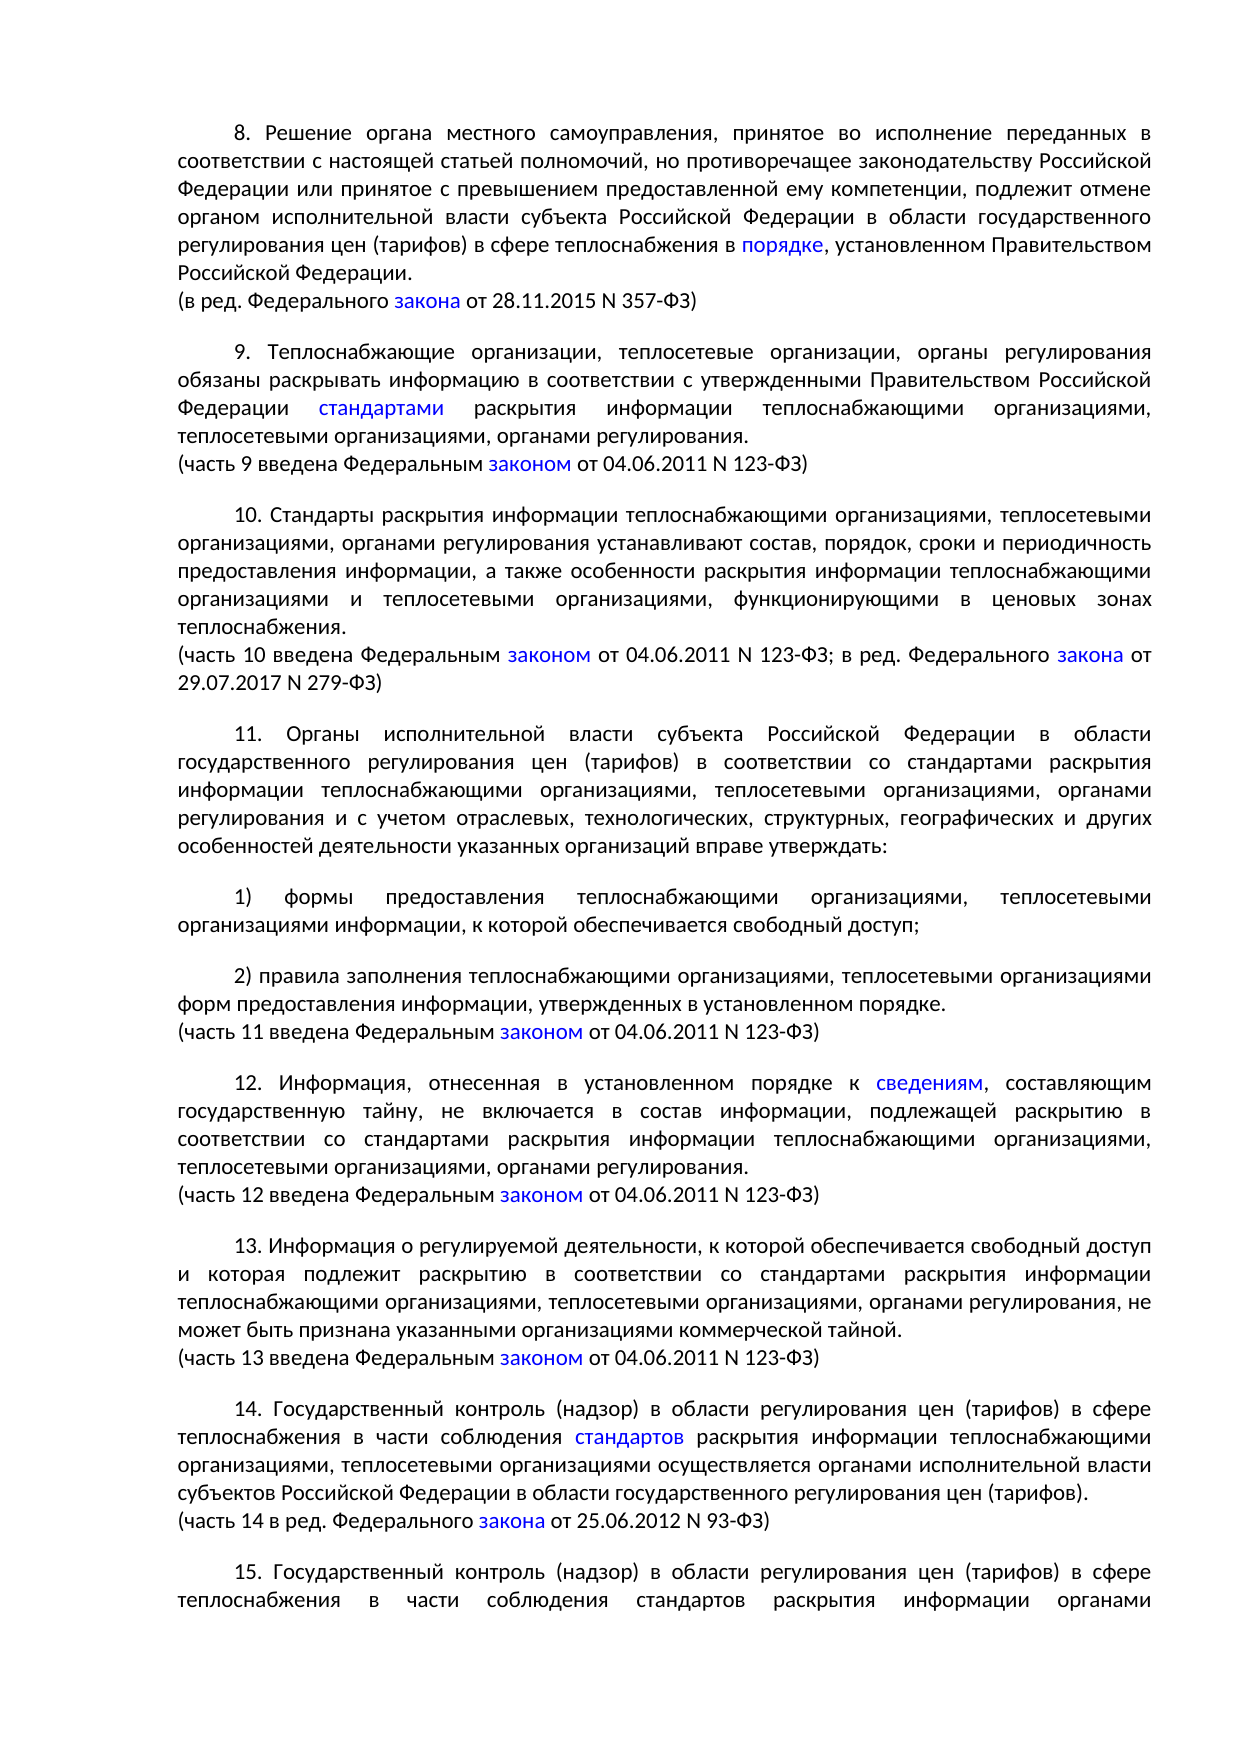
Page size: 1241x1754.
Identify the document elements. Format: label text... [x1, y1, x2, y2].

text (часть 9 введена Федеральным законом от 04.06.2011 N 123-ФЗ) [177, 449, 1152, 477]
text 2) правила заполнения теплоснабжающими организациями, теплосетевыми организациями форм предоставления информации, утвержденных в установленном порядке. [177, 961, 1152, 1017]
text 9. Теплоснабжающие организации, теплосетевые организации, органы регулирования обязаны раскрывать информацию в соответствии с утвержденными Правительством Российской Федерации стандартами раскрытия информации теплоснабжающими организациями, теплосетевыми организациями, органами регулирования. [177, 337, 1152, 449]
text (часть 14 в ред. Федерального закона от 25.06.2012 N 93-ФЗ) [177, 1506, 1152, 1534]
text (в ред. Федерального закона от 28.11.2015 N 357-ФЗ) [177, 286, 1152, 314]
text 8. Решение органа местного самоуправления, принятое во исполнение переданных в соответствии с настоящей статьей полномочий, но противоречащее законодательству Российской Федерации или принятое с превышением предоставленной ему компетенции, подлежит отмене органом исполнительной власти субъекта Российской Федерации в области государственного регулирования цен (тарифов) в сфере теплоснабжения в порядке, установленном Правительством Российской Федерации. [177, 118, 1152, 286]
text (часть 11 введена Федеральным законом от 04.06.2011 N 123-ФЗ) [177, 1017, 1152, 1045]
text (часть 12 введена Федеральным законом от 04.06.2011 N 123-ФЗ) [177, 1180, 1152, 1208]
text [177, 1557, 1152, 1613]
text 13. Информация о регулируемой деятельности, к которой обеспечивается свободный доступ и которая подлежит раскрытию в соответствии со стандартами раскрытия информации теплоснабжающими организациями, теплосетевыми организациями, органами регулирования, не может быть признана указанными организациями коммерческой тайной. [177, 1231, 1152, 1343]
text (часть 10 введена Федеральным законом от 04.06.2011 N 123-ФЗ; в ред. Федерального закона от 29.07.2017 N 279-ФЗ) [177, 640, 1152, 696]
text 14. Государственный контроль (надзор) в области регулирования цен (тарифов) в сфере теплоснабжения в части соблюдения стандартов раскрытия информации теплоснабжающими организациями, теплосетевыми организациями осуществляется органами исполнительной власти субъектов Российской Федерации в области государственного регулирования цен (тарифов). [177, 1394, 1152, 1506]
text 12. Информация, отнесенная в установленном порядке к сведениям, составляющим государственную тайну, не включается в состав информации, подлежащей раскрытию в соответствии со стандартами раскрытия информации теплоснабжающими организациями, теплосетевыми организациями, органами регулирования. [177, 1068, 1152, 1180]
text (часть 13 введена Федеральным законом от 04.06.2011 N 123-ФЗ) [177, 1343, 1152, 1371]
text 1) формы предоставления теплоснабжающими организациями, теплосетевыми организациями информации, к которой обеспечивается свободный доступ; [177, 882, 1152, 938]
text 10. Стандарты раскрытия информации теплоснабжающими организациями, теплосетевыми организациями, органами регулирования устанавливают состав, порядок, сроки и периодичность предоставления информации, а также особенности раскрытия информации теплоснабжающими организациями и теплосетевыми организациями, функционирующими в ценовых зонах теплоснабжения. [177, 500, 1152, 640]
text 11. Органы исполнительной власти субъекта Российской Федерации в области государственного регулирования цен (тарифов) в соответствии со стандартами раскрытия информации теплоснабжающими организациями, теплосетевыми организациями, органами регулирования и с учетом отраслевых, технологических, структурных, географических и других особенностей деятельности указанных организаций вправе утверждать: [177, 719, 1152, 859]
